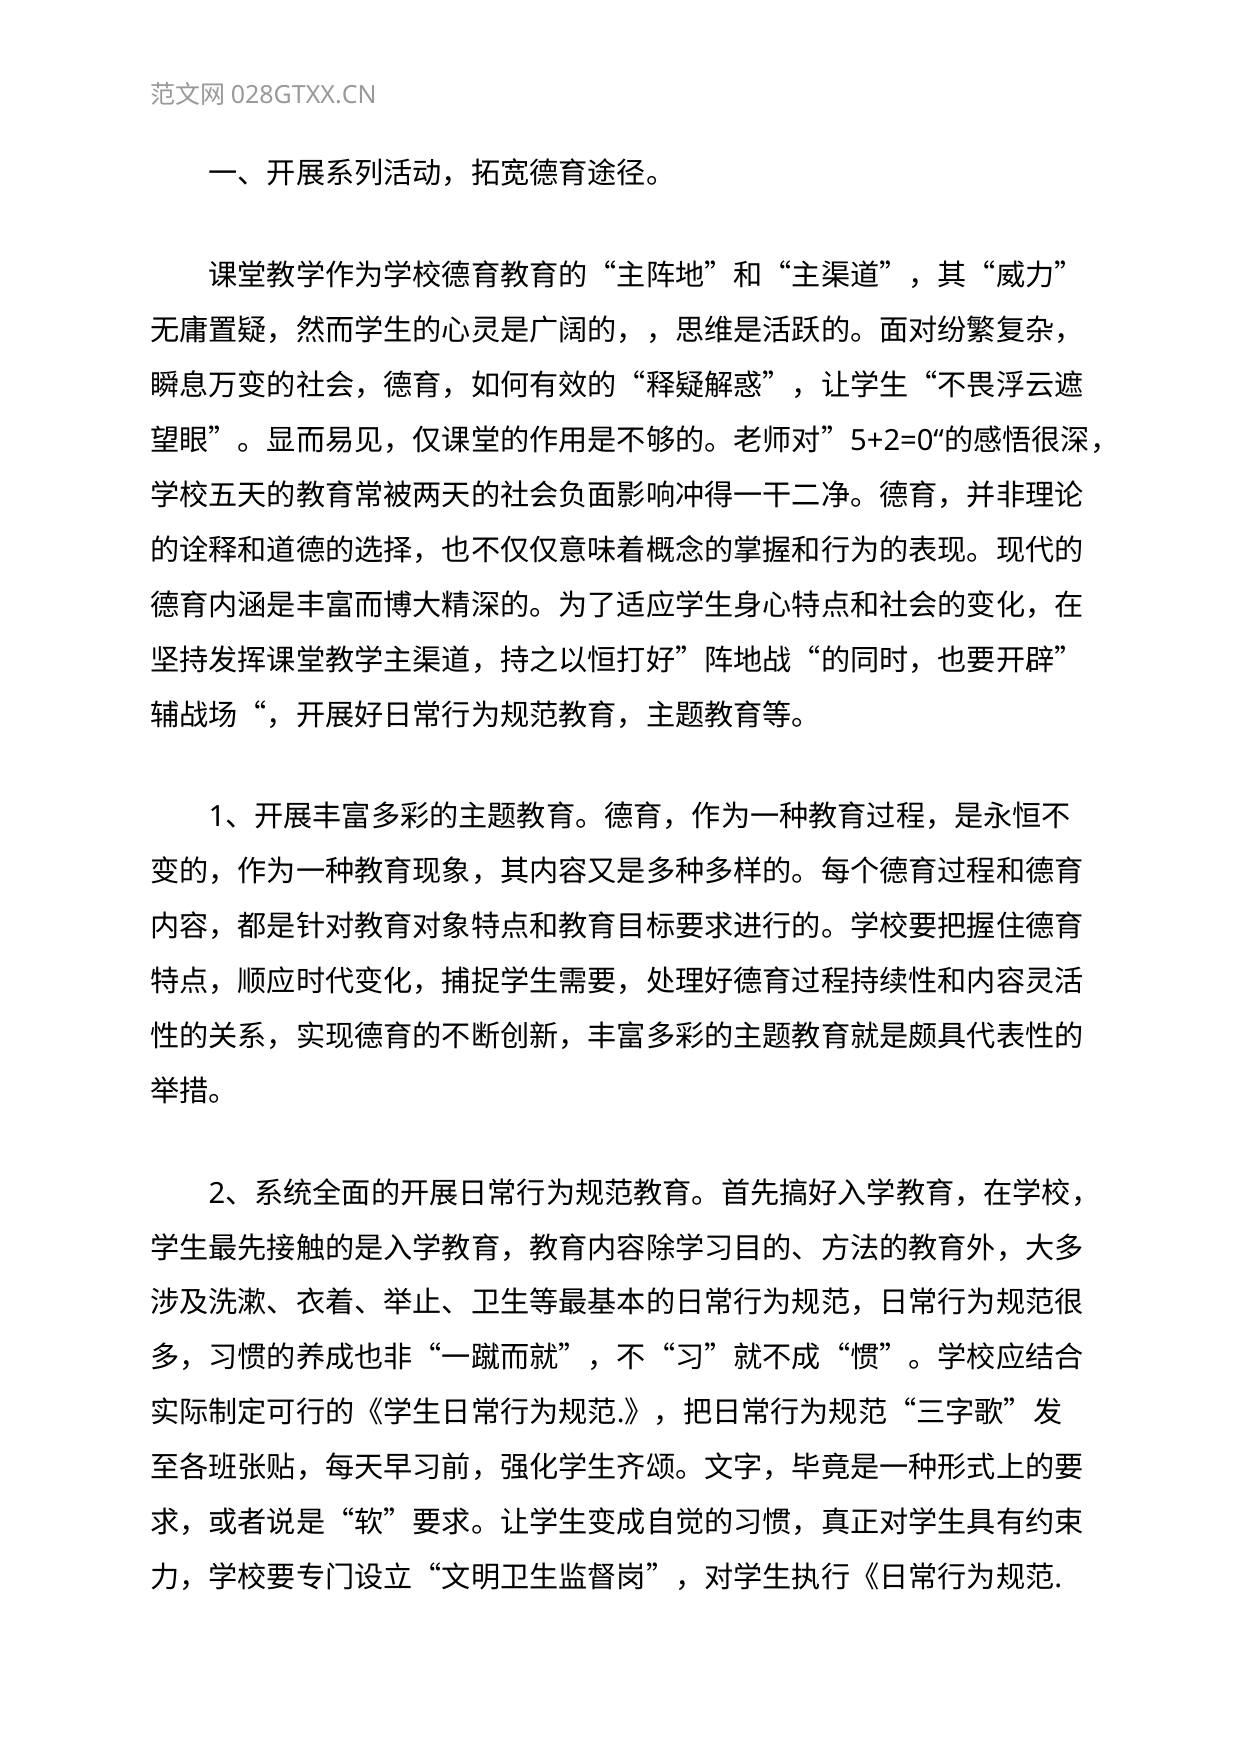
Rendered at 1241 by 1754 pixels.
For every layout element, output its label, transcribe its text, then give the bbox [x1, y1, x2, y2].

text 1、开展丰富多彩的主题教育。德育，作为一种教育过程，是永恒不变的，作为一种教育现象，其内容又是多种多样的。每个德育过程和德育内容，都是针对教育对象特点和教育目标要求进行的。学校要把握住德育特点，顺应时代变化，捕捉学生需要，处理好德育过程持续性和内容灵活性的关系，实现德育的不断创新，丰富多彩的主题教育就是颇具代表性的举措。 [150, 793, 1090, 1110]
text 课堂教学作为学校德育教育的“主阵地”和“主渠道”，其“威力”无庸置疑，然而学生的心灵是广阔的，，思维是活跃的。面对纷繁复杂，瞬息万变的社会，德育，如何有效的“释疑解惑”，让学生“不畏浮云遮望眼”。显而易见，仅课堂的作用是不够的。老师对”5+2=0“的感悟很深，学校五天的教育常被两天的社会负面影响冲得一干二净。德育，并非理论的诠释和道德的选择，也不仅仅意味着概念的掌握和行为的表现。现代的德育内涵是丰富而博大精深的。为了适应学生身心特点和社会的变化，在坚持发挥课堂教学主渠道，持之以恒打好”阵地战“的同时，也要开辟”辅战场“，开展好日常行为规范教育，主题教育等。 [150, 252, 1090, 733]
text 一、开展系列活动，拓宽德育途径。 [150, 150, 1090, 192]
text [150, 1169, 1090, 1596]
